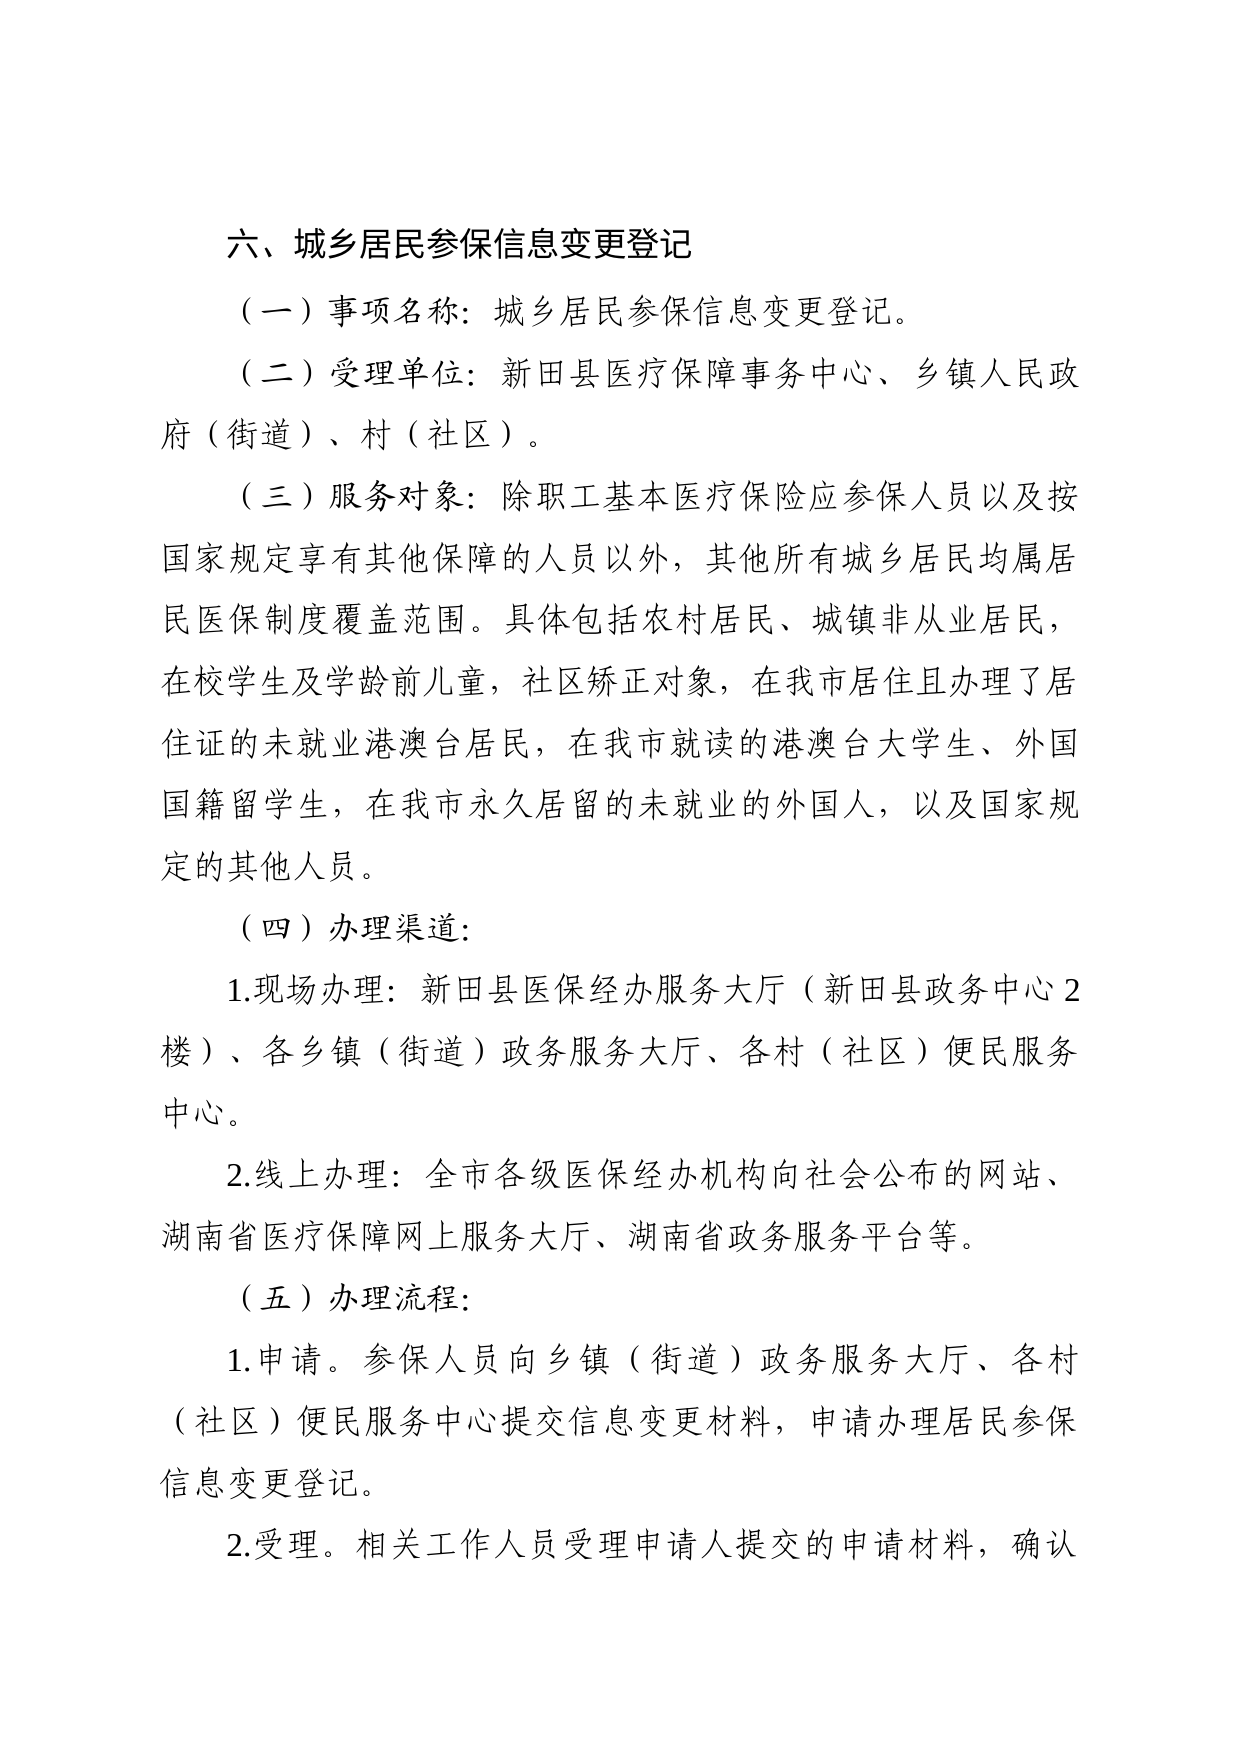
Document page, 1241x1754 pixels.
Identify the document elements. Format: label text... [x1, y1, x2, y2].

text （四）办理渠道： [159, 891, 1081, 952]
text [159, 1507, 1081, 1569]
text 2.线上办理：全市各级医保经办机构向社会公布的网站、湖南省医疗保障网上服务大厅、湖南省政务服务平台等。 [159, 1137, 1081, 1261]
text （三）服务对象：除职工基本医疗保险应参保人员以及按国家规定享有其他保障的人员以外，其他所有城乡居民均属居民医保制度覆盖范围。具体包括农村居民、城镇非从业居民，在校学生及学龄前儿童，社区矫正对象，在我市居住且办理了居住证的未就业港澳台居民，在我市就读的港澳台大学生、外国国籍留学生，在我市永久居留的未就业的外国人，以及国家规定的其他人员。 [159, 459, 1081, 891]
subtitle 六、城乡居民参保信息变更登记 [159, 209, 1081, 274]
text 1.现场办理：新田县医保经办服务大厅（新田县政务中心2楼）、各乡镇（街道）政务服务大厅、各村（社区）便民服务中心。 [159, 952, 1081, 1137]
text （一）事项名称：城乡居民参保信息变更登记。 [159, 274, 1081, 336]
text （二）受理单位：新田县医疗保障事务中心、乡镇人民政府（街道）、村（社区）。 [159, 336, 1081, 459]
text 1.申请。参保人员向乡镇（街道）政务服务大厅、各村（社区）便民服务中心提交信息变更材料，申请办理居民参保信息变更登记。 [159, 1322, 1081, 1507]
text （五）办理流程： [159, 1261, 1081, 1322]
